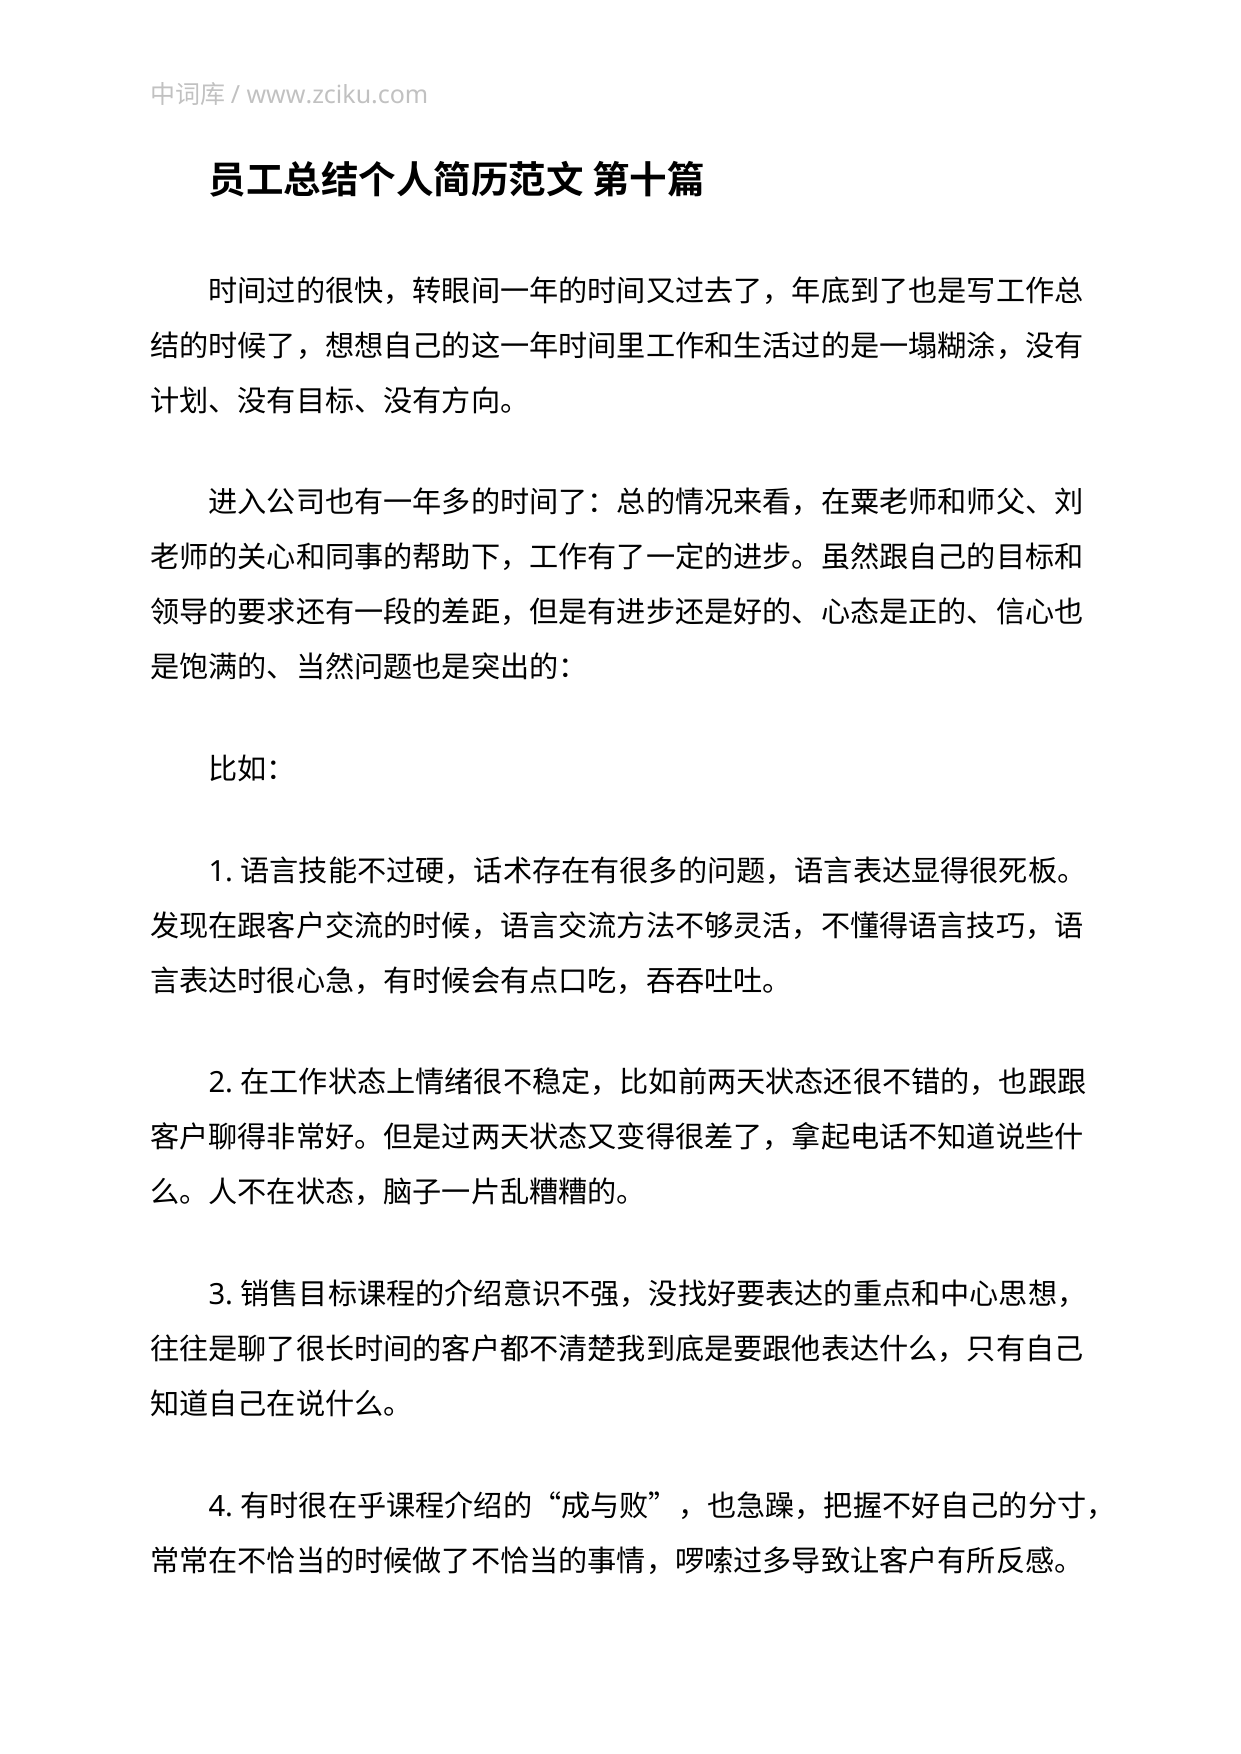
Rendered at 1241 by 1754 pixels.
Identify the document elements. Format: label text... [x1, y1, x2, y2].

text 进入公司也有一年多的时间了：总的情况来看，在粟老师和师父、刘老师的关心和同事的帮助下，工作有了一定的进步。虽然跟自己的目标和领导的要求还有一段的差距，但是有进步还是好的、心态是正的、信心也是饱满的、当然问题也是突出的： [150, 479, 1090, 686]
text 时间过的很快，转眼间一年的时间又过去了，年底到了也是写工作总结的时候了，想想自己的这一年时间里工作和生活过的是一塌糊涂，没有计划、没有目标、没有方向。 [150, 267, 1090, 419]
text 1. 语言技能不过硬，话术存在有很多的问题，语言表达显得很死板。发现在跟客户交流的时候，语言交流方法不够灵活，不懂得语言技巧，语言表达时很心急，有时候会有点口吃，吞吞吐吐。 [150, 847, 1090, 999]
text 3. 销售目标课程的介绍意识不强，没找好要表达的重点和中心思想，往往是聊了很长时间的客户都不清楚我到底是要跟他表达什么，只有自己知道自己在说什么。 [150, 1271, 1090, 1423]
text 员工总结个人简历范文 第十篇 [150, 150, 1090, 204]
text 比如： [150, 745, 1090, 788]
text 2. 在工作状态上情绪很不稳定，比如前两天状态还很不错的，也跟跟客户聊得非常好。但是过两天状态又变得很差了，拿起电话不知道说些什么。人不在状态，脑子一片乱糟糟的。 [150, 1059, 1090, 1211]
text 4. 有时很在乎课程介绍的“成与败”，也急躁，把握不好自己的分寸，常常在不恰当的时候做了不恰当的事情，啰嗦过多导致让客户有所反感。 [150, 1482, 1090, 1579]
